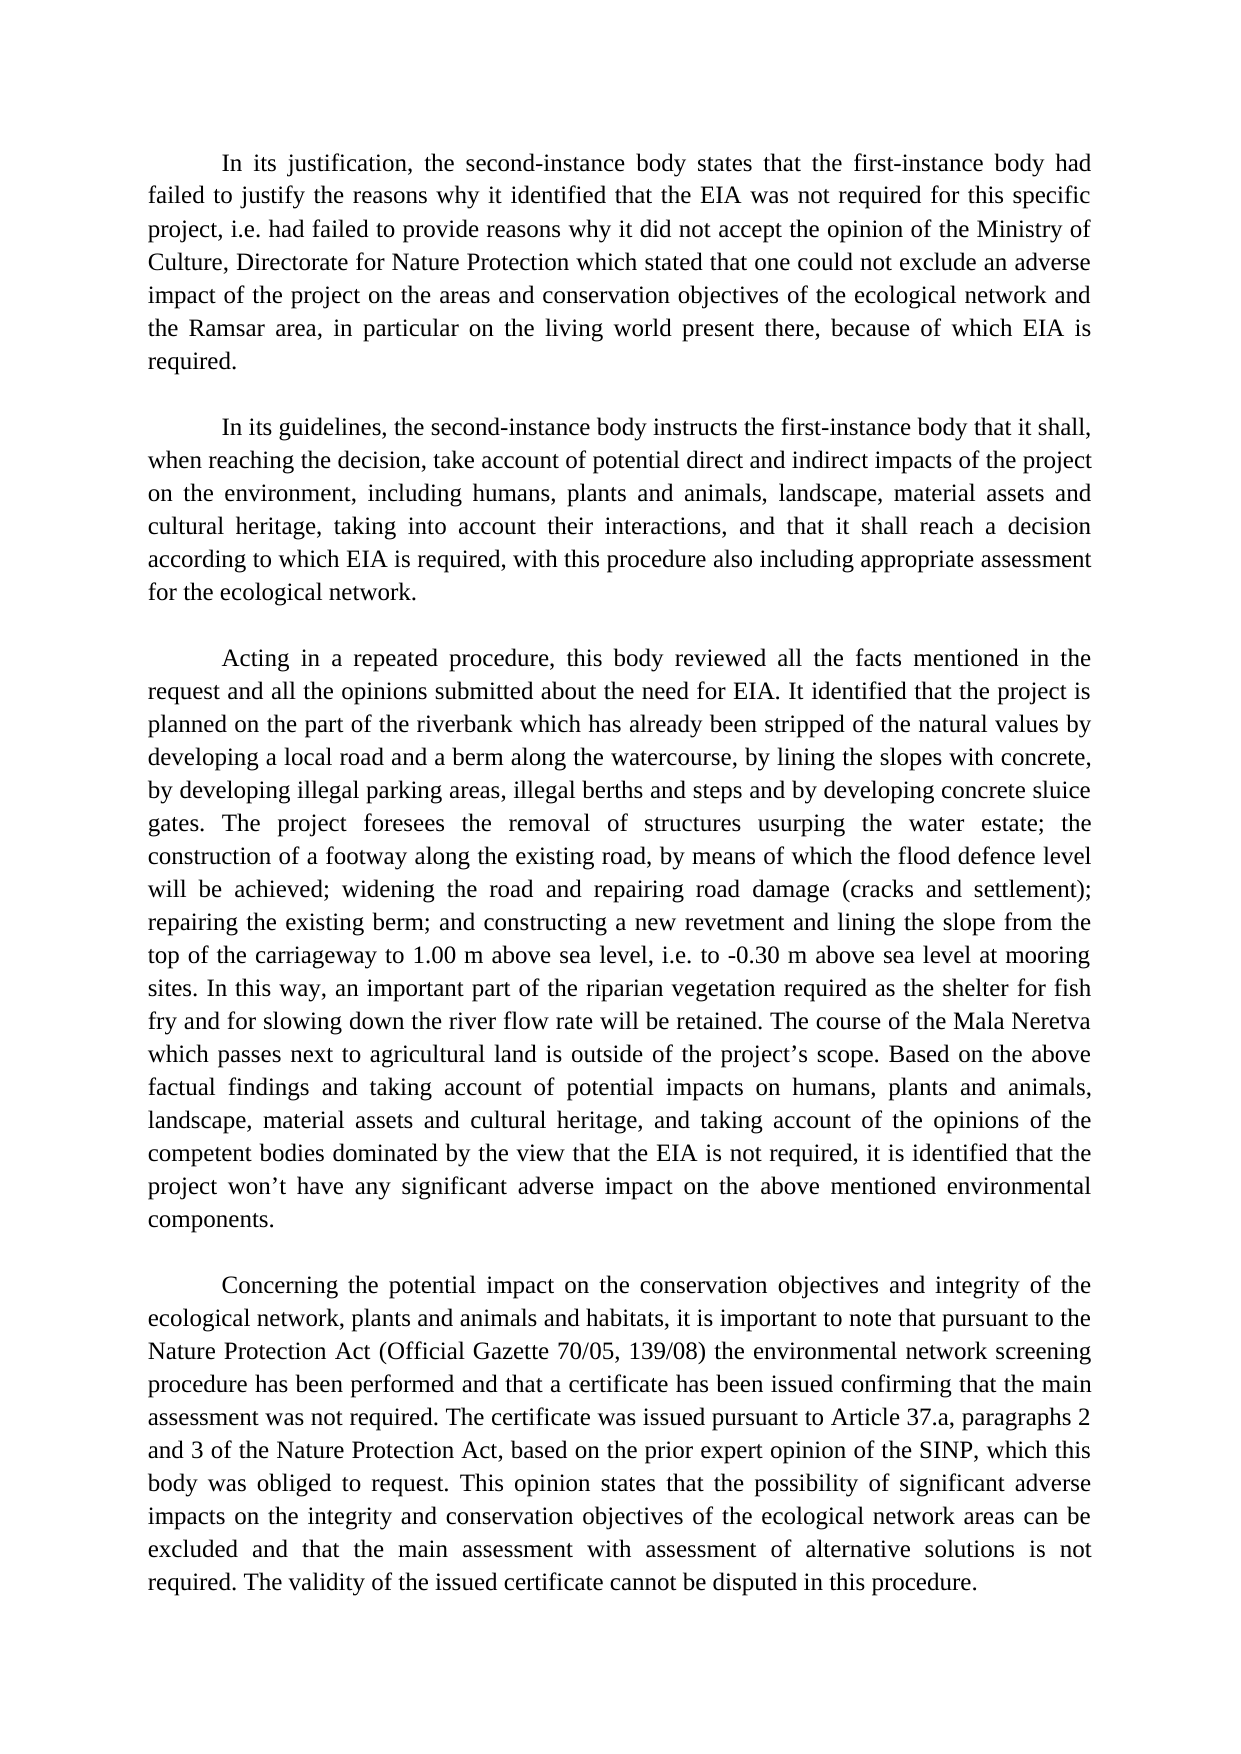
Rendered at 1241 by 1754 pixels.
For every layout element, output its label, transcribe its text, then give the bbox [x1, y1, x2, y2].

text Concerning the potential impact on the conservation objectives and integrity of the ecological network, plants and animals and habitats, it is important to note that pursuant to the Nature Protection Act (Official Gazette 70/05, 139/08) the environmental network screening procedure has been performed and that a certificate has been issued confirming that the main assessment was not required. The certificate was issued pursuant to Article 37.a, paragraphs 2 and 3 of the Nature Protection Act, based on the prior expert opinion of the SINP, which this body was obliged to request. This opinion states that the possibility of significant adverse impacts on the integrity and conservation objectives of the ecological network areas can be excluded and that the main assessment with assessment of alternative solutions is not required. The validity of the issued certificate cannot be disputed in this procedure. [148, 1270, 1093, 1596]
text In its guidelines, the second-instance body instructs the first-instance body that it shall, when reaching the decision, take account of potential direct and indirect impacts of the project on the environment, including humans, plants and animals, landscape, material assets and cultural heritage, taking into account their interactions, and that it shall reach a decision according to which EIA is required, with this procedure also including appropriate assessment for the ecological network. [148, 412, 1093, 606]
text In its justification, the second-instance body states that the first-instance body had failed to justify the reasons why it identified that the EIA was not required for this specific project, i.e. had failed to provide reasons why it did not accept the opinion of the Ministry of Culture, Directorate for Nature Protection which stated that one could not exclude an adverse impact of the project on the areas and conservation objectives of the ecological network and the Ramsar area, in particular on the living world present there, because of which EIA is required. [148, 148, 1093, 374]
text Acting in a repeated procedure, this body reviewed all the facts mentioned in the request and all the opinions submitted about the need for EIA. It identified that the project is planned on the part of the riverbank which has already been stripped of the natural values by developing a local road and a berm along the watercourse, by lining the slopes with concrete, by developing illegal parking areas, illegal berths and steps and by developing concrete sluice gates. The project foresees the removal of structures usurping the water estate; the construction of a footway along the existing road, by means of which the flood defence level will be achieved; widening the road and repairing road damage (cracks and settlement); repairing the existing berm; and constructing a new revetment and lining the slope from the top of the carriageway to 1.00 m above sea level, i.e. to -0.30 m above sea level at mooring sites. In this way, an important part of the riparian vegetation required as the shelter for fish fry and for slowing down the river flow rate will be retained. The course of the Mala Neretva which passes next to agricultural land is outside of the project’s scope. Based on the above factual findings and taking account of potential impacts on humans, plants and animals, landscape, material assets and cultural heritage, and taking account of the opinions of the competent bodies dominated by the view that the EIA is not required, it is identified that the project won’t have any significant adverse impact on the above mentioned environmental components. [148, 643, 1093, 1233]
